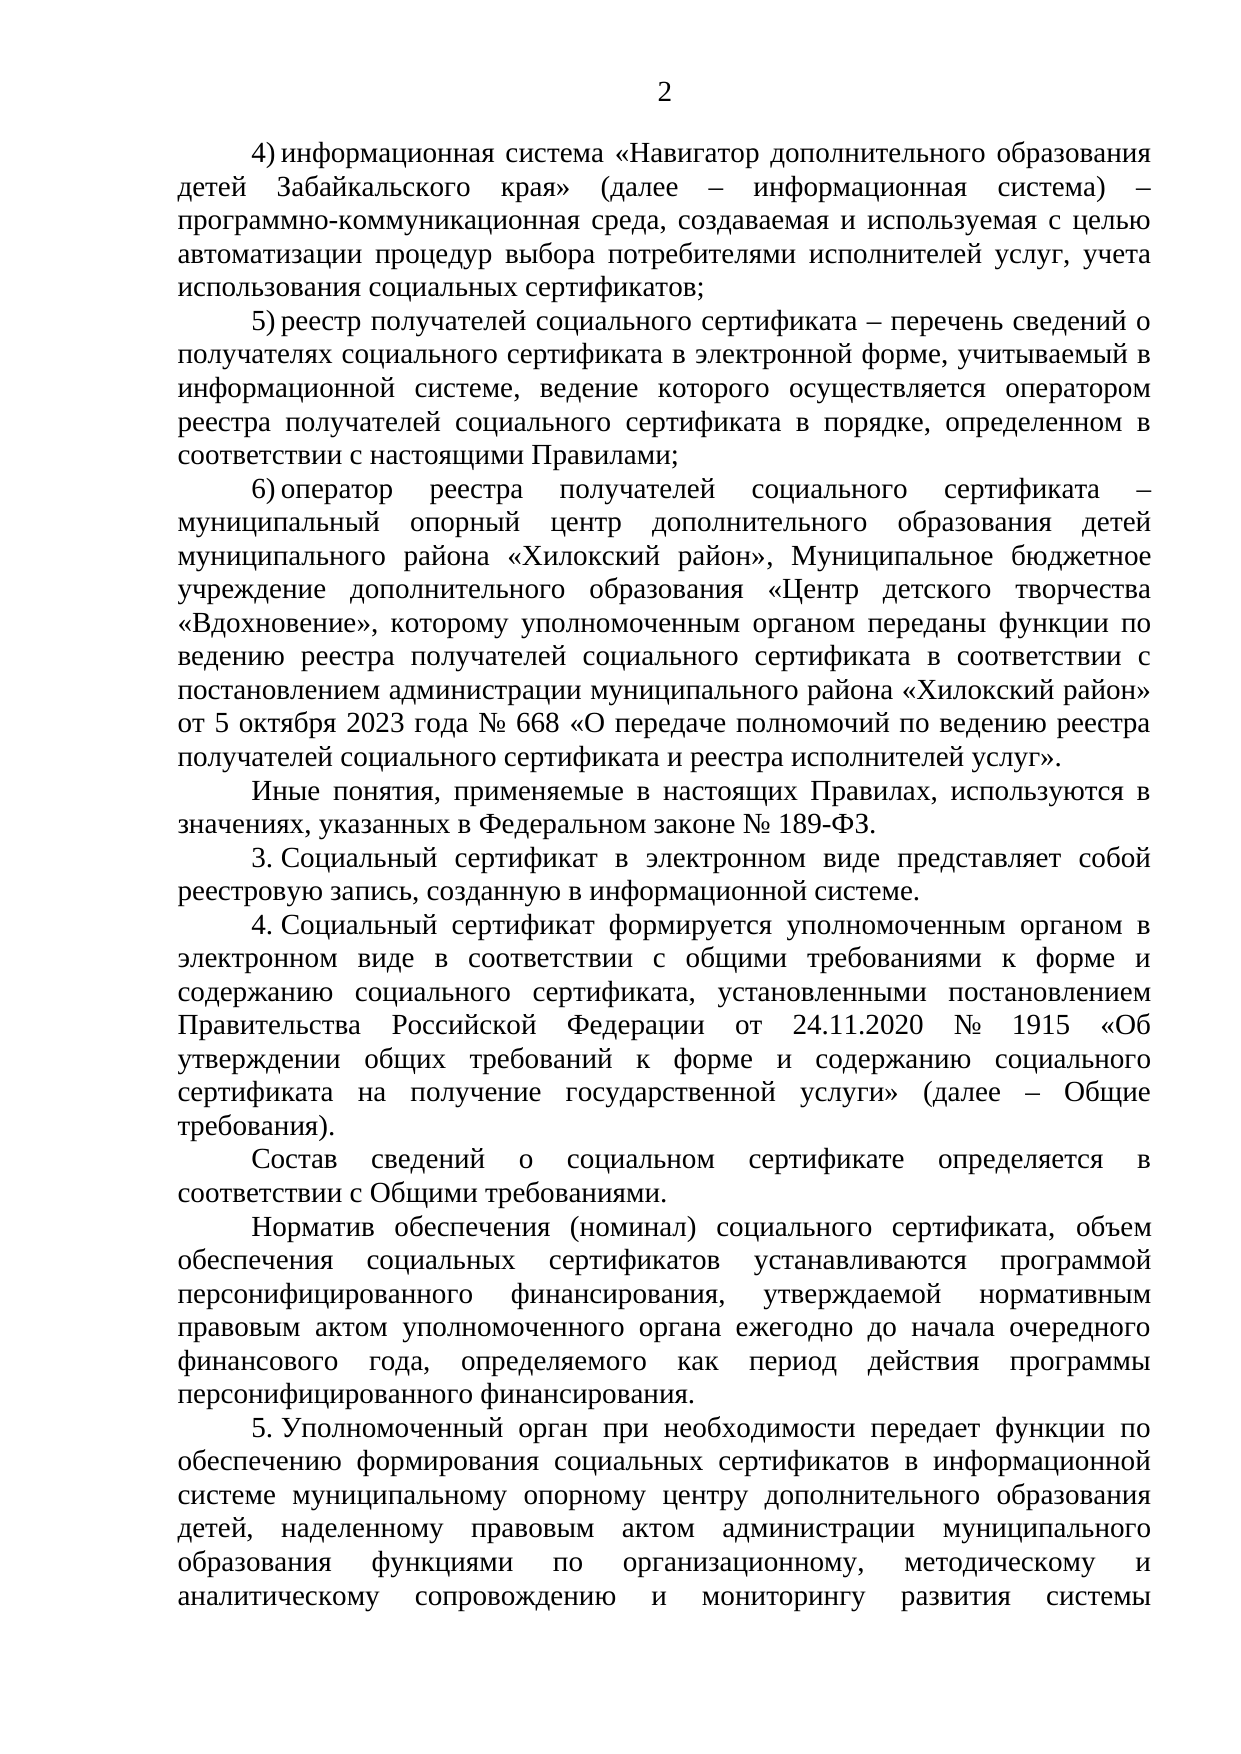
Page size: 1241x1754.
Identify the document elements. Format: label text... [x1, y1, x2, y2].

list информационная система «Навигатор дополнительного образования детей Забайкальского края» (далее – информационная система) – программно-коммуникационная среда, создаваемая и используемая с целью автоматизации процедур выбора потребителями исполнителей услуг, учета использования социальных сертификатов; [177, 135, 1152, 303]
list Социальный сертификат формируется уполномоченным органом в электронном виде в соответствии с общими требованиями к форме и содержанию социального сертификата, установленными постановлением Правительства Российской Федерации от 24.11.2020 № 1915 «Об утверждении общих требований к форме и содержанию социального сертификата на получение государственной услуги» (далее – Общие требования). [177, 907, 1152, 1142]
list Состав сведений о социальном сертификате определяется в соответствии с Общими требованиями. [177, 1142, 1152, 1209]
list реестр получателей социального сертификата – перечень сведений о получателях социального сертификата в электронной форме, учитываемый в информационной системе, ведение которого осуществляется оператором реестра получателей социального сертификата в порядке, определенном в соответствии с настоящими Правилами; [177, 303, 1152, 471]
text Норматив обеспечения (номинал) социального сертификата, объем обеспечения социальных сертификатов устанавливаются программой персонифицированного финансирования, утверждаемой нормативным правовым актом уполномоченного органа ежегодно до начала очередного финансового года, определяемого как период действия программы персонифицированного финансирования. [177, 1209, 1152, 1410]
text Иные понятия, применяемые в настоящих Правилах, используются в значениях, указанных в Федеральном законе № 189-ФЗ. [177, 773, 1152, 840]
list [177, 1410, 1152, 1611]
list Социальный сертификат в электронном виде представляет собой реестровую запись, созданную в информационной системе. [177, 840, 1152, 907]
list оператор реестра получателей социального сертификата – муниципальный опорный центр дополнительного образования детей муниципального района «Хилокский район», Муниципальное бюджетное учреждение дополнительного образования «Центр детского творчества «Вдохновение», которому уполномоченным органом переданы функции по ведению реестра получателей социального сертификата в соответствии с постановлением администрации муниципального района «Хилокский район» от 5 октября 2023 года № 668 «О передаче полномочий по ведению реестра получателей социального сертификата и реестра исполнителей услуг». [177, 471, 1152, 773]
